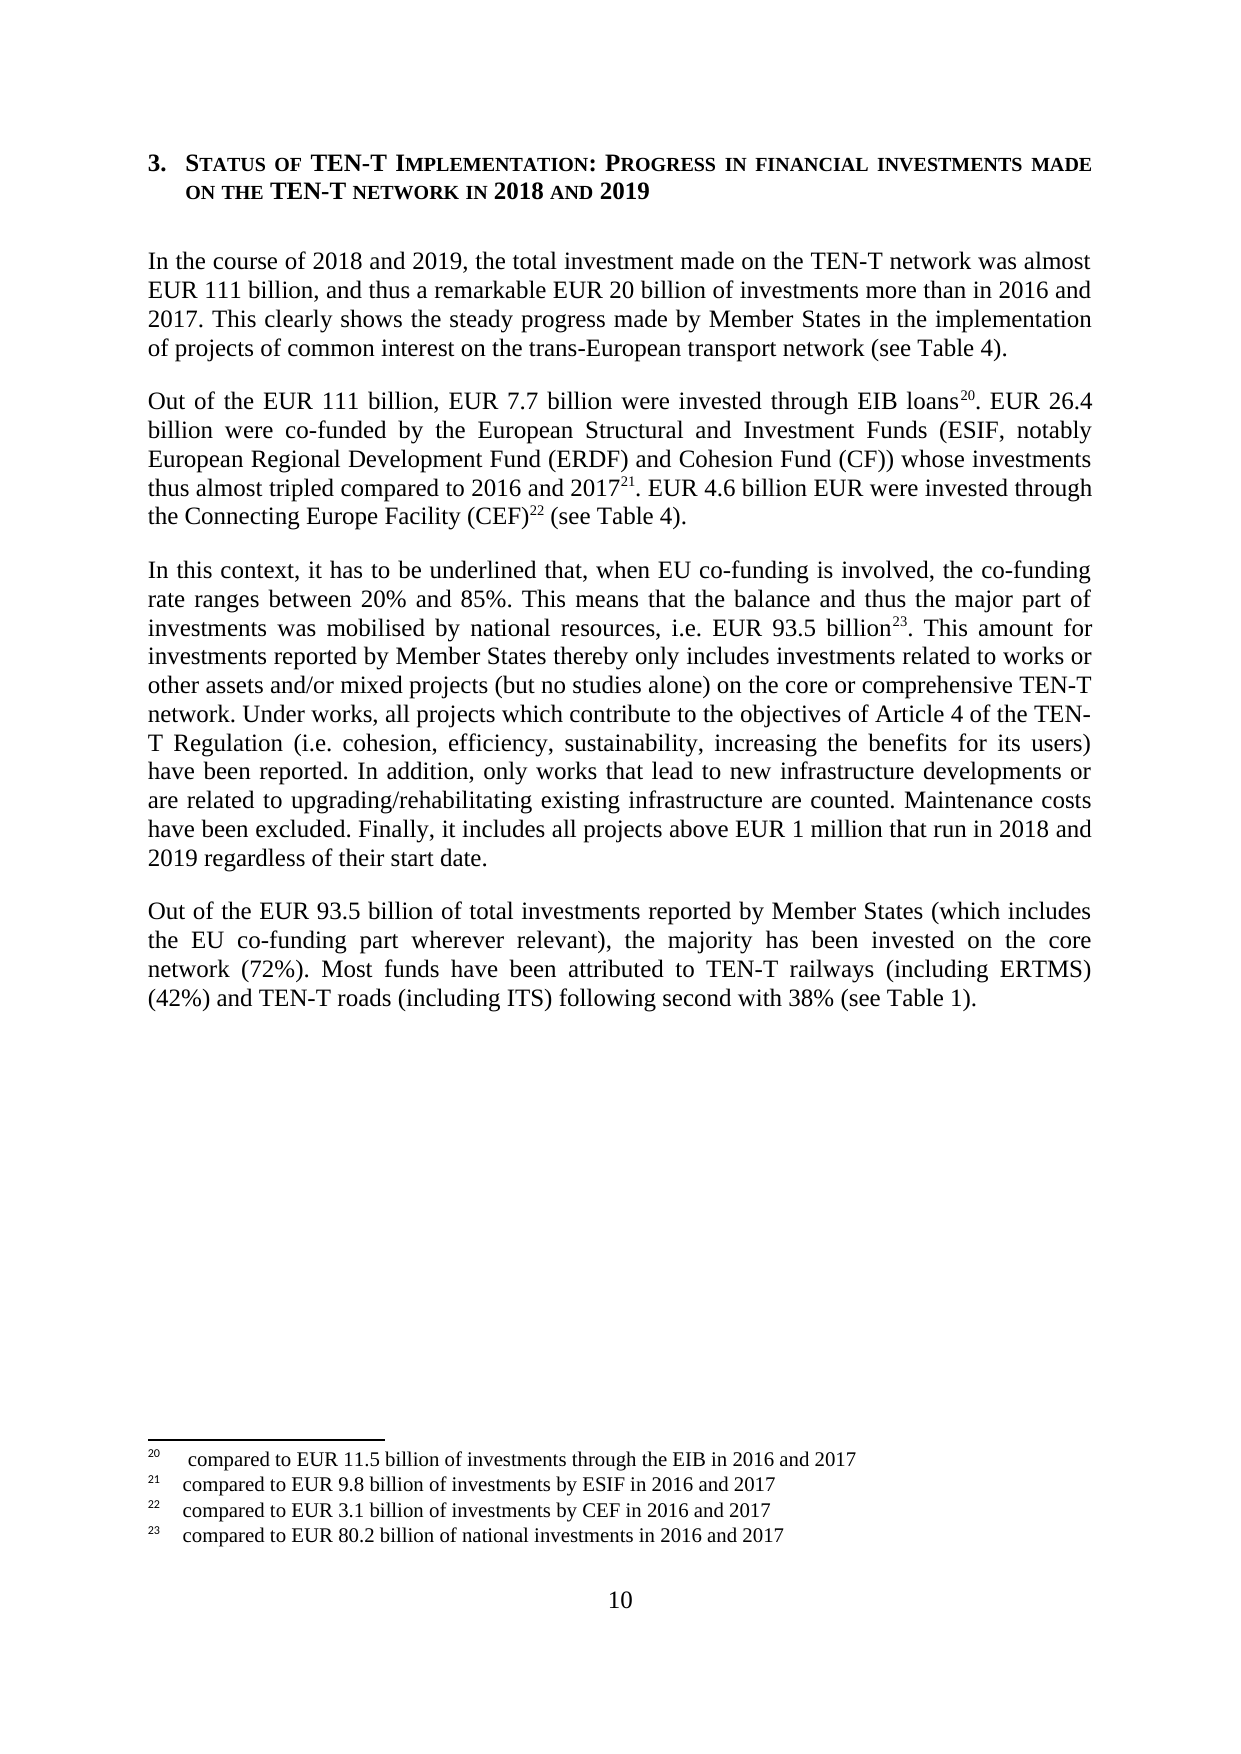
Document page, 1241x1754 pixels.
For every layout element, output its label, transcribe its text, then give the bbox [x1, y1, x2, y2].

text Out of the EUR 111 billion, EUR 7.7 billion were invested through EIB loans. EUR 26.4 billion were co-funded by the European Structural and Investment Funds (ESIF, notably European Regional Development Fund (ERDF) and Cohesion Fund (CF)) whose investments thus almost tripled compared to 2016 and 2017. EUR 4.6 billion EUR were invested through the Connecting Europe Facility (CEF) (see Table 4). [148, 386, 1093, 530]
text Out of the EUR 93.5 billion of total investments reported by Member States (which includes the EU co-funding part wherever relevant), the majority has been invested on the core network (72%). Most funds have been attributed to TEN-T railways (including ERTMS) (42%) and TEN-T roads (including ITS) following second with 38% (see Table 1). [148, 896, 1093, 1011]
list Status of TEN-T Implementation: Progress in financial investments made on the TEN-T network in 2018 and 2019 [148, 148, 1093, 205]
text In this context, it has to be underlined that, when EU co-funding is involved, the co-funding rate ranges between 20% and 85%. This means that the balance and thus the major part of investments was mobilised by national resources, i.e. EUR 93.5 billion. This amount for investments reported by Member States thereby only includes investments related to works or other assets and/or mixed projects (but no studies alone) on the core or comprehensive TEN-T network. Under works, all projects which contribute to the objectives of Article 4 of the TEN-T Regulation (i.e. cohesion, efficiency, sustainability, increasing the benefits for its users) have been reported. In addition, only works that lead to new infrastructure developments or are related to upgrading/rehabilitating existing infrastructure are counted. Maintenance costs have been excluded. Finally, it includes all projects above EUR 1 million that run in 2018 and 2019 regardless of their start date. [148, 555, 1093, 871]
text In the course of 2018 and 2019, the total investment made on the TEN-T network was almost EUR 111 billion, and thus a remarkable EUR 20 billion of investments more than in 2016 and 2017. This clearly shows the steady progress made by Member States in the implementation of projects of common interest on the trans-European transport network (see Table 4). [148, 246, 1093, 361]
